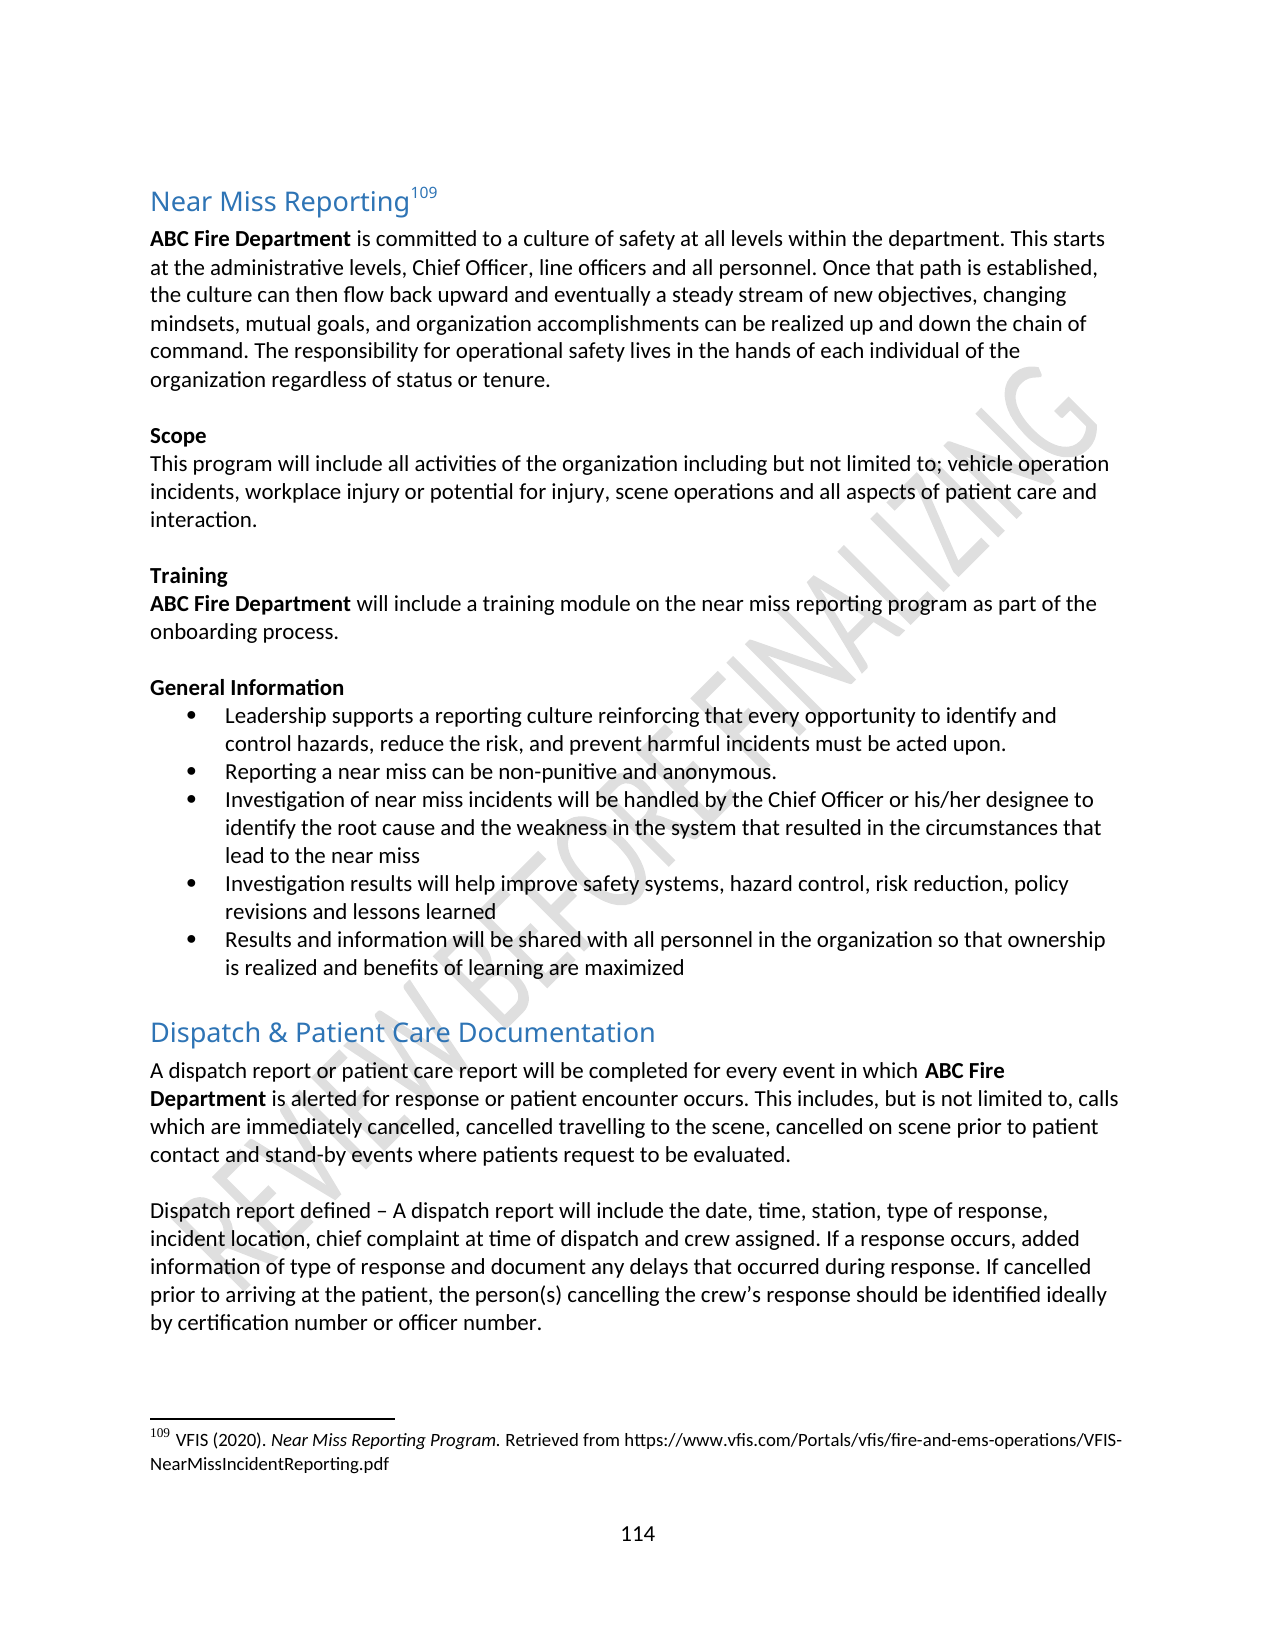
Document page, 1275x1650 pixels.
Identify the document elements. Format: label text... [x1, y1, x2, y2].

list Results and information will be shared with all personnel in the organization so that ownership is realized and benefits of learning are maximized [187, 925, 1125, 981]
subtitle Dispatch & Patient Care Documentation [150, 1013, 1125, 1050]
list Reporting a near miss can be non-punitive and anonymous. [187, 757, 1125, 785]
text General Information [150, 673, 1125, 701]
text This program will include all activities of the organization including but not limited to; vehicle operation incidents, workplace injury or potential for injury, scene operations and all aspects of patient care and interaction. [150, 449, 1125, 533]
list Leadership supports a reporting culture reinforcing that every opportunity to identify and control hazards, reduce the risk, and prevent harmful incidents must be acted upon. [187, 701, 1125, 757]
text Scope [150, 421, 1125, 449]
text ABC Fire Department will include a training module on the near miss reporting program as part of the onboarding process. [150, 589, 1125, 645]
text A dispatch report or patient care report will be completed for every event in which ABC Fire Department is alerted for response or patient encounter occurs. This includes, but is not limited to, calls which are immediately cancelled, cancelled travelling to the scene, cancelled on scene prior to patient contact and stand-by events where patients request to be evaluated. [150, 1056, 1125, 1168]
text Dispatch report defined – A dispatch report will include the date, time, station, type of response, incident location, chief complaint at time of dispatch and crew assigned. If a response occurs, added information of type of response and document any delays that occurred during response. If cancelled prior to arriving at the patient, the person(s) cancelling the crew’s response should be identified ideally by certification number or officer number. [150, 1196, 1125, 1336]
subtitle Near Miss Reporting [150, 182, 1125, 219]
text Training [150, 561, 1125, 589]
text ABC Fire Department is committed to a culture of safety at all levels within the department. This starts at the administrative levels, Chief Officer, line officers and all personnel. Once that path is established, the culture can then flow back upward and eventually a steady stream of new objectives, changing mindsets, mutual goals, and organization accomplishments can be realized up and down the chain of command. The responsibility for operational safety lives in the hands of each individual of the organization regardless of status or tenure. [150, 224, 1125, 393]
list Investigation of near miss incidents will be handled by the Chief Officer or his/her designee to identify the root cause and the weakness in the system that resulted in the circumstances that lead to the near miss [187, 785, 1125, 869]
list Investigation results will help improve safety systems, hazard control, risk reduction, policy revisions and lessons learned [187, 869, 1125, 925]
